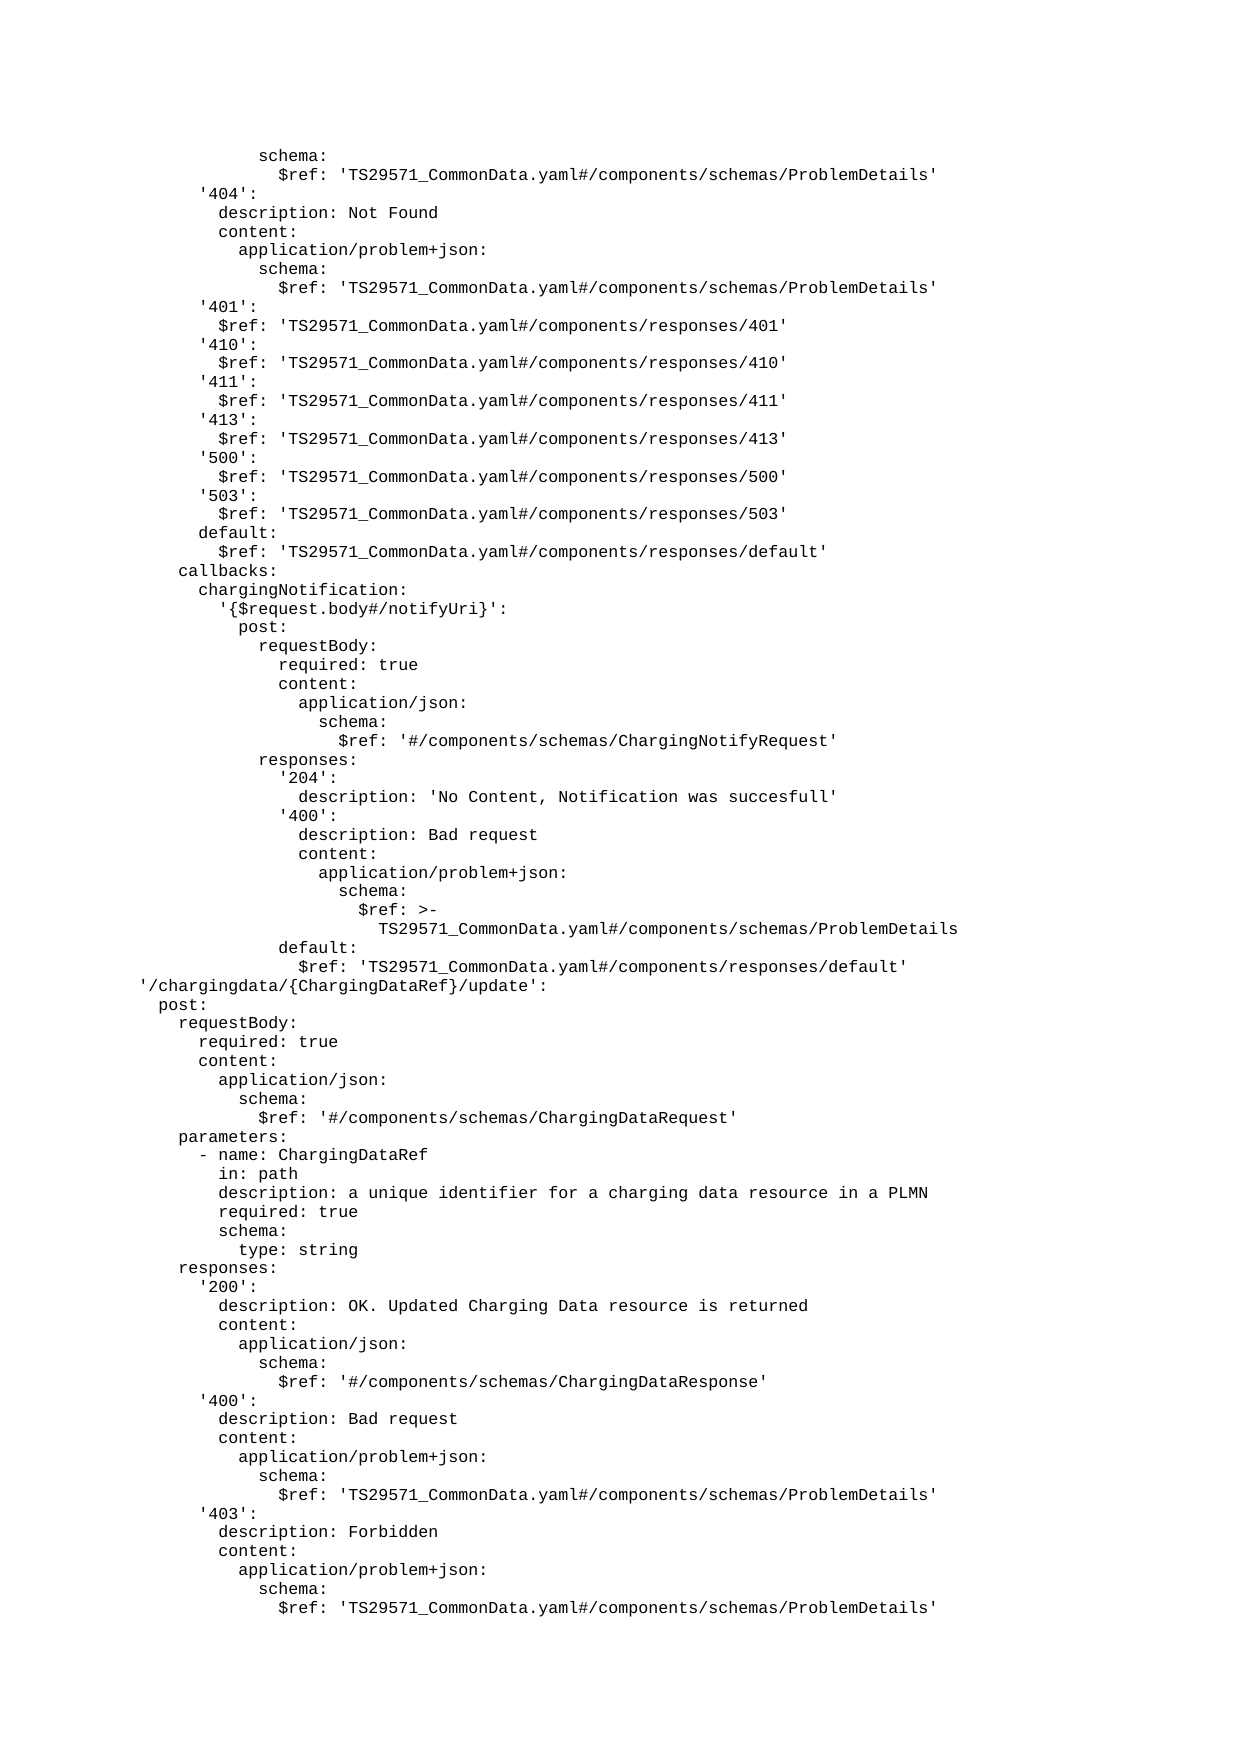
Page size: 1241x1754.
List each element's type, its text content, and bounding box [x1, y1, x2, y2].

text responses: [118, 1260, 1122, 1279]
text schema: [118, 1090, 1122, 1109]
text required: true [118, 1203, 1122, 1222]
text $ref: 'TS29571_CommonData.yaml#/components/responses/503' [118, 506, 1122, 525]
text description: Bad request [118, 826, 1122, 845]
text $ref: 'TS29571_CommonData.yaml#/components/responses/default' [118, 958, 1122, 977]
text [118, 280, 1122, 298]
text chargingNotification: [118, 581, 1122, 600]
text content: [118, 1430, 1122, 1449]
text description: 'No Content, Notification was succesfull' [118, 789, 1122, 808]
text '410': [118, 336, 1122, 355]
text requestBody: [118, 1015, 1122, 1034]
text '413': [118, 412, 1122, 431]
text requestBody: [118, 638, 1122, 657]
text application/problem+json: [118, 864, 1122, 883]
text '{$request.body#/notifyUri}': [118, 600, 1122, 619]
text $ref: 'TS29571_CommonData.yaml#/components/responses/401' [118, 317, 1122, 336]
text $ref: 'TS29571_CommonData.yaml#/components/responses/413' [118, 431, 1122, 449]
text application/json: [118, 1336, 1122, 1354]
text description: Not Found [118, 204, 1122, 223]
text '400': [118, 808, 1122, 826]
text default: [118, 525, 1122, 544]
text schema: [118, 148, 1122, 167]
text application/problem+json: [118, 1562, 1122, 1581]
text in: path [118, 1166, 1122, 1185]
text '401': [118, 298, 1122, 317]
text schema: [118, 261, 1122, 280]
text application/json: [118, 694, 1122, 713]
text '500': [118, 449, 1122, 468]
text description: Forbidden [118, 1524, 1122, 1543]
text content: [118, 676, 1122, 694]
text $ref: 'TS29571_CommonData.yaml#/components/responses/411' [118, 393, 1122, 412]
text application/problem+json: [118, 242, 1122, 261]
text responses: [118, 751, 1122, 770]
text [118, 167, 1122, 185]
text '/chargingdata/{ChargingDataRef}/update': [118, 977, 1122, 996]
text required: true [118, 657, 1122, 676]
text $ref: '#/components/schemas/ChargingDataRequest' [118, 1109, 1122, 1128]
text content: [118, 845, 1122, 864]
text callbacks: [118, 562, 1122, 581]
text parameters: [118, 1128, 1122, 1147]
text description: Bad request [118, 1411, 1122, 1430]
text content: [118, 1543, 1122, 1562]
text schema: [118, 1467, 1122, 1486]
text default: [118, 939, 1122, 958]
text '204': [118, 770, 1122, 789]
text schema: [118, 1581, 1122, 1599]
text '403': [118, 1505, 1122, 1524]
text post: [118, 619, 1122, 638]
text '503': [118, 487, 1122, 506]
text content: [118, 1317, 1122, 1336]
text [118, 1486, 1122, 1505]
text content: [118, 1053, 1122, 1072]
text $ref: 'TS29571_CommonData.yaml#/components/responses/default' [118, 544, 1122, 562]
text description: a unique identifier for a charging data resource in a PLMN [118, 1185, 1122, 1203]
text type: string [118, 1241, 1122, 1260]
text required: true [118, 1034, 1122, 1053]
text $ref: 'TS29571_CommonData.yaml#/components/responses/410' [118, 355, 1122, 374]
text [118, 1599, 1122, 1618]
text $ref: '#/components/schemas/ChargingNotifyRequest' [118, 732, 1122, 751]
text schema: [118, 713, 1122, 732]
text $ref: 'TS29571_CommonData.yaml#/components/responses/500' [118, 468, 1122, 487]
text $ref: '#/components/schemas/ChargingDataResponse' [118, 1373, 1122, 1392]
text '404': [118, 185, 1122, 204]
text application/json: [118, 1072, 1122, 1090]
text $ref: >- [118, 902, 1122, 921]
text schema: [118, 1354, 1122, 1373]
text - name: ChargingDataRef [118, 1147, 1122, 1166]
text post: [118, 996, 1122, 1015]
text application/problem+json: [118, 1449, 1122, 1467]
text content: [118, 223, 1122, 242]
text '411': [118, 374, 1122, 393]
text '400': [118, 1392, 1122, 1411]
text schema: [118, 1222, 1122, 1241]
text description: OK. Updated Charging Data resource is returned [118, 1298, 1122, 1317]
text TS29571_CommonData.yaml#/components/schemas/ProblemDetails [118, 921, 1122, 939]
text '200': [118, 1279, 1122, 1298]
text schema: [118, 883, 1122, 902]
